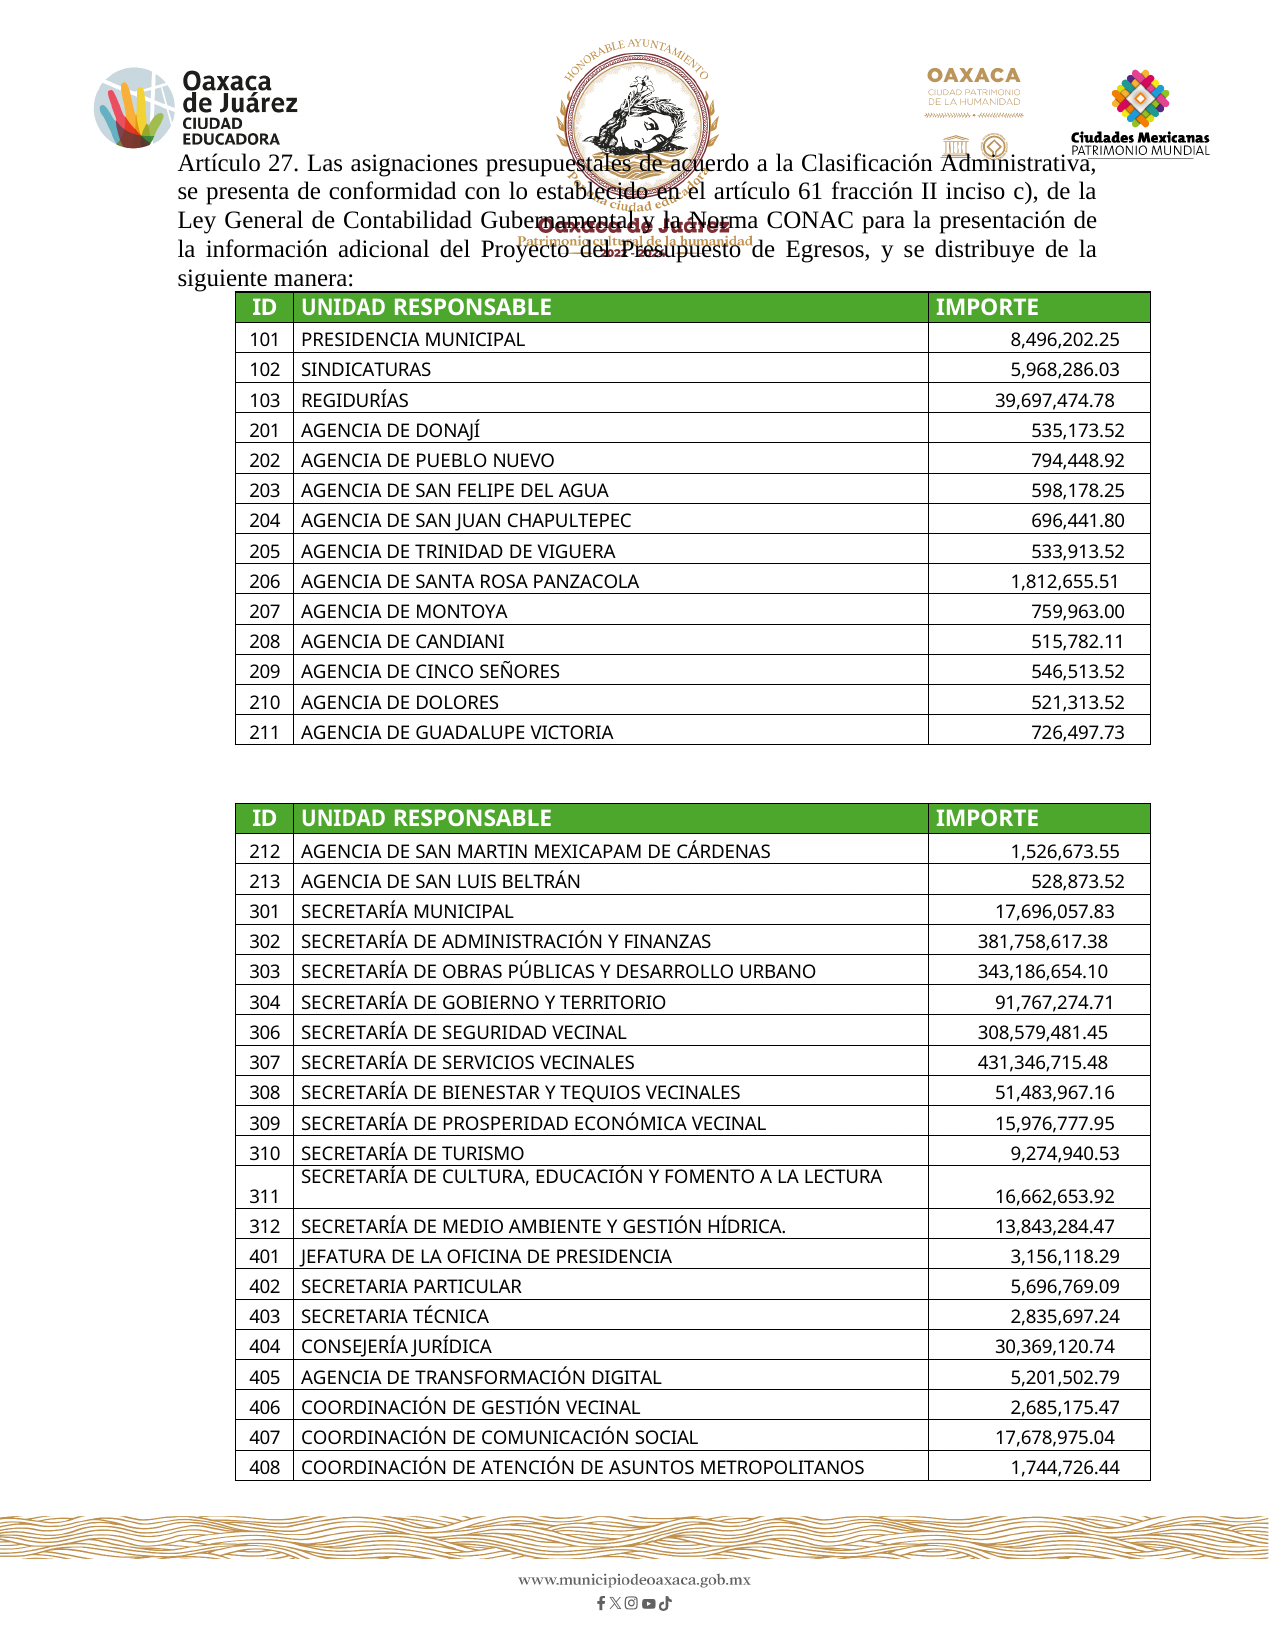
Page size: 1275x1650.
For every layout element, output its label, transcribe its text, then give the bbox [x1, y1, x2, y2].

table_cell 312 [236, 1209, 293, 1238]
table_cell 1,526,673.55 [929, 834, 1150, 863]
table_cell AGENCIA DE GUADALUPE VICTORIA [294, 715, 928, 744]
table_cell 205 [236, 534, 293, 563]
table_cell AGENCIA DE CANDIANI [294, 625, 928, 654]
table_cell 1,744,726.44 [929, 1451, 1150, 1480]
table_cell 408 [236, 1451, 293, 1480]
table_cell 209 [236, 655, 293, 684]
table_cell 201 [236, 413, 293, 442]
table_cell 401 [236, 1239, 293, 1268]
table_cell SECRETARÍA DE SEGURIDAD VECINAL [294, 1015, 928, 1044]
table_header IMPORTE [929, 804, 1150, 833]
table_cell PRESIDENCIA MUNICIPAL [294, 323, 928, 352]
table_cell 5,201,502.79 [929, 1360, 1150, 1389]
table_cell 794,448.92 [929, 443, 1150, 472]
table_cell 726,497.73 [929, 715, 1150, 744]
table_cell 208 [236, 625, 293, 654]
table_cell 2,835,697.24 [929, 1300, 1150, 1329]
table_cell 598,178.25 [929, 474, 1150, 503]
table_cell 311 [236, 1166, 293, 1208]
table_cell 404 [236, 1330, 293, 1359]
table_cell AGENCIA DE SAN JUAN CHAPULTEPEC [294, 504, 928, 533]
table_cell 211 [236, 715, 293, 744]
table_cell 16,662,653.92 [929, 1166, 1150, 1208]
table_cell 310 [236, 1136, 293, 1165]
table_cell 204 [236, 504, 293, 533]
table_cell SECRETARÍA DE ADMINISTRACIÓN Y FINANZAS [294, 925, 928, 954]
table_cell 17,696,057.83 [929, 895, 1150, 924]
table_cell 535,173.52 [929, 413, 1150, 442]
table_cell 39,697,474.78 [929, 383, 1150, 412]
table_cell AGENCIA DE TRINIDAD DE VIGUERA [294, 534, 928, 563]
table_cell SECRETARÍA DE OBRAS PÚBLICAS Y DESARROLLO URBANO [294, 955, 928, 984]
table_cell 301 [236, 895, 293, 924]
table_cell AGENCIA DE SAN LUIS BELTRÁN [294, 864, 928, 893]
table_cell SECRETARÍA DE CULTURA, EDUCACIÓN Y FOMENTO A LA LECTURA [294, 1166, 928, 1208]
table_header IMPORTE [929, 293, 1150, 322]
table_cell 202 [236, 443, 293, 472]
table_cell AGENCIA DE SAN FELIPE DEL AGUA [294, 474, 928, 503]
table_cell 51,483,967.16 [929, 1076, 1150, 1105]
table_cell 207 [236, 594, 293, 623]
table_cell SECRETARÍA DE PROSPERIDAD ECONÓMICA VECINAL [294, 1106, 928, 1135]
table_cell 381,758,617.38 [929, 925, 1150, 954]
table_cell 403 [236, 1300, 293, 1329]
table_cell 528,873.52 [929, 864, 1150, 893]
table_cell SECRETARIA TÉCNICA [294, 1300, 928, 1329]
table_cell 308 [236, 1076, 293, 1105]
table_cell 203 [236, 474, 293, 503]
table_header UNIDAD RESPONSABLE [294, 804, 928, 833]
table_cell SECRETARÍA MUNICIPAL [294, 895, 928, 924]
table_cell COORDINACIÓN DE GESTIÓN VECINAL [294, 1390, 928, 1419]
table_cell 213 [236, 864, 293, 893]
table_cell SECRETARIA PARTICULAR [294, 1269, 928, 1298]
picture [0, 3, 1269, 1647]
table_cell 302 [236, 925, 293, 954]
table_cell 5,696,769.09 [929, 1269, 1150, 1298]
table_cell 407 [236, 1420, 293, 1449]
table_cell 103 [236, 383, 293, 412]
table_cell 343,186,654.10 [929, 955, 1150, 984]
table_cell 304 [236, 985, 293, 1014]
table_cell 17,678,975.04 [929, 1420, 1150, 1449]
table_cell AGENCIA DE MONTOYA [294, 594, 928, 623]
table_cell 212 [236, 834, 293, 863]
table_cell 521,313.52 [929, 685, 1150, 714]
table_cell 91,767,274.71 [929, 985, 1150, 1014]
table_cell COORDINACIÓN DE ATENCIÓN DE ASUNTOS METROPOLITANOS [294, 1451, 928, 1480]
table_cell SINDICATURAS [294, 353, 928, 382]
table_cell 759,963.00 [929, 594, 1150, 623]
table_cell AGENCIA DE PUEBLO NUEVO [294, 443, 928, 472]
table_cell AGENCIA DE SANTA ROSA PANZACOLA [294, 564, 928, 593]
table_cell SECRETARÍA DE GOBIERNO Y TERRITORIO [294, 985, 928, 1014]
table_cell SECRETARÍA DE SERVICIOS VECINALES [294, 1046, 928, 1075]
table_cell SECRETARÍA DE MEDIO AMBIENTE Y GESTIÓN HÍDRICA. [294, 1209, 928, 1238]
table_cell AGENCIA DE DOLORES [294, 685, 928, 714]
table_cell 2,685,175.47 [929, 1390, 1150, 1419]
table_cell AGENCIA DE TRANSFORMACIÓN DIGITAL [294, 1360, 928, 1389]
table_cell 206 [236, 564, 293, 593]
table_cell 308,579,481.45 [929, 1015, 1150, 1044]
table_cell CONSEJERÍA JURÍDICA [294, 1330, 928, 1359]
table_cell COORDINACIÓN DE COMUNICACIÓN SOCIAL [294, 1420, 928, 1449]
table_cell 696,441.80 [929, 504, 1150, 533]
text Artículo 27. Las asignaciones presupuestales de acuerdo a la Clasificación Administrativa, se presenta de conformidad con lo establecido en el artículo 61 fracción II inciso c), de la Ley General de Contabilidad Gubernamental y la Norma CONAC para la presentación de la información adicional del Proyecto del Presupuesto de Egresos, y se distribuye de la siguiente manera: [177, 148, 1098, 291]
table_cell 101 [236, 323, 293, 352]
table_cell 306 [236, 1015, 293, 1044]
table_cell 406 [236, 1390, 293, 1419]
table_cell SECRETARÍA DE TURISMO [294, 1136, 928, 1165]
table_cell AGENCIA DE SAN MARTIN MEXICAPAM DE CÁRDENAS [294, 834, 928, 863]
table_cell 303 [236, 955, 293, 984]
table_cell SECRETARÍA DE BIENESTAR Y TEQUIOS VECINALES [294, 1076, 928, 1105]
table_cell AGENCIA DE CINCO SEÑORES [294, 655, 928, 684]
table_cell 402 [236, 1269, 293, 1298]
table_cell 1,812,655.51 [929, 564, 1150, 593]
table_cell 210 [236, 685, 293, 714]
table_cell 431,346,715.48 [929, 1046, 1150, 1075]
table_cell REGIDURÍAS [294, 383, 928, 412]
table_cell 533,913.52 [929, 534, 1150, 563]
table_cell 13,843,284.47 [929, 1209, 1150, 1238]
table_cell JEFATURA DE LA OFICINA DE PRESIDENCIA [294, 1239, 928, 1268]
table_cell AGENCIA DE DONAJÍ [294, 413, 928, 442]
table_cell 405 [236, 1360, 293, 1389]
table_cell 5,968,286.03 [929, 353, 1150, 382]
table_cell 3,156,118.29 [929, 1239, 1150, 1268]
table_cell 30,369,120.74 [929, 1330, 1150, 1359]
table_cell 102 [236, 353, 293, 382]
table_cell 546,513.52 [929, 655, 1150, 684]
table_header ID [236, 293, 293, 322]
table_cell 309 [236, 1106, 293, 1135]
table_header ID [236, 804, 293, 833]
table_cell 15,976,777.95 [929, 1106, 1150, 1135]
table_header UNIDAD RESPONSABLE [294, 293, 928, 322]
table_cell 307 [236, 1046, 293, 1075]
table_cell 9,274,940.53 [929, 1136, 1150, 1165]
table_cell 515,782.11 [929, 625, 1150, 654]
table_cell 8,496,202.25 [929, 323, 1150, 352]
